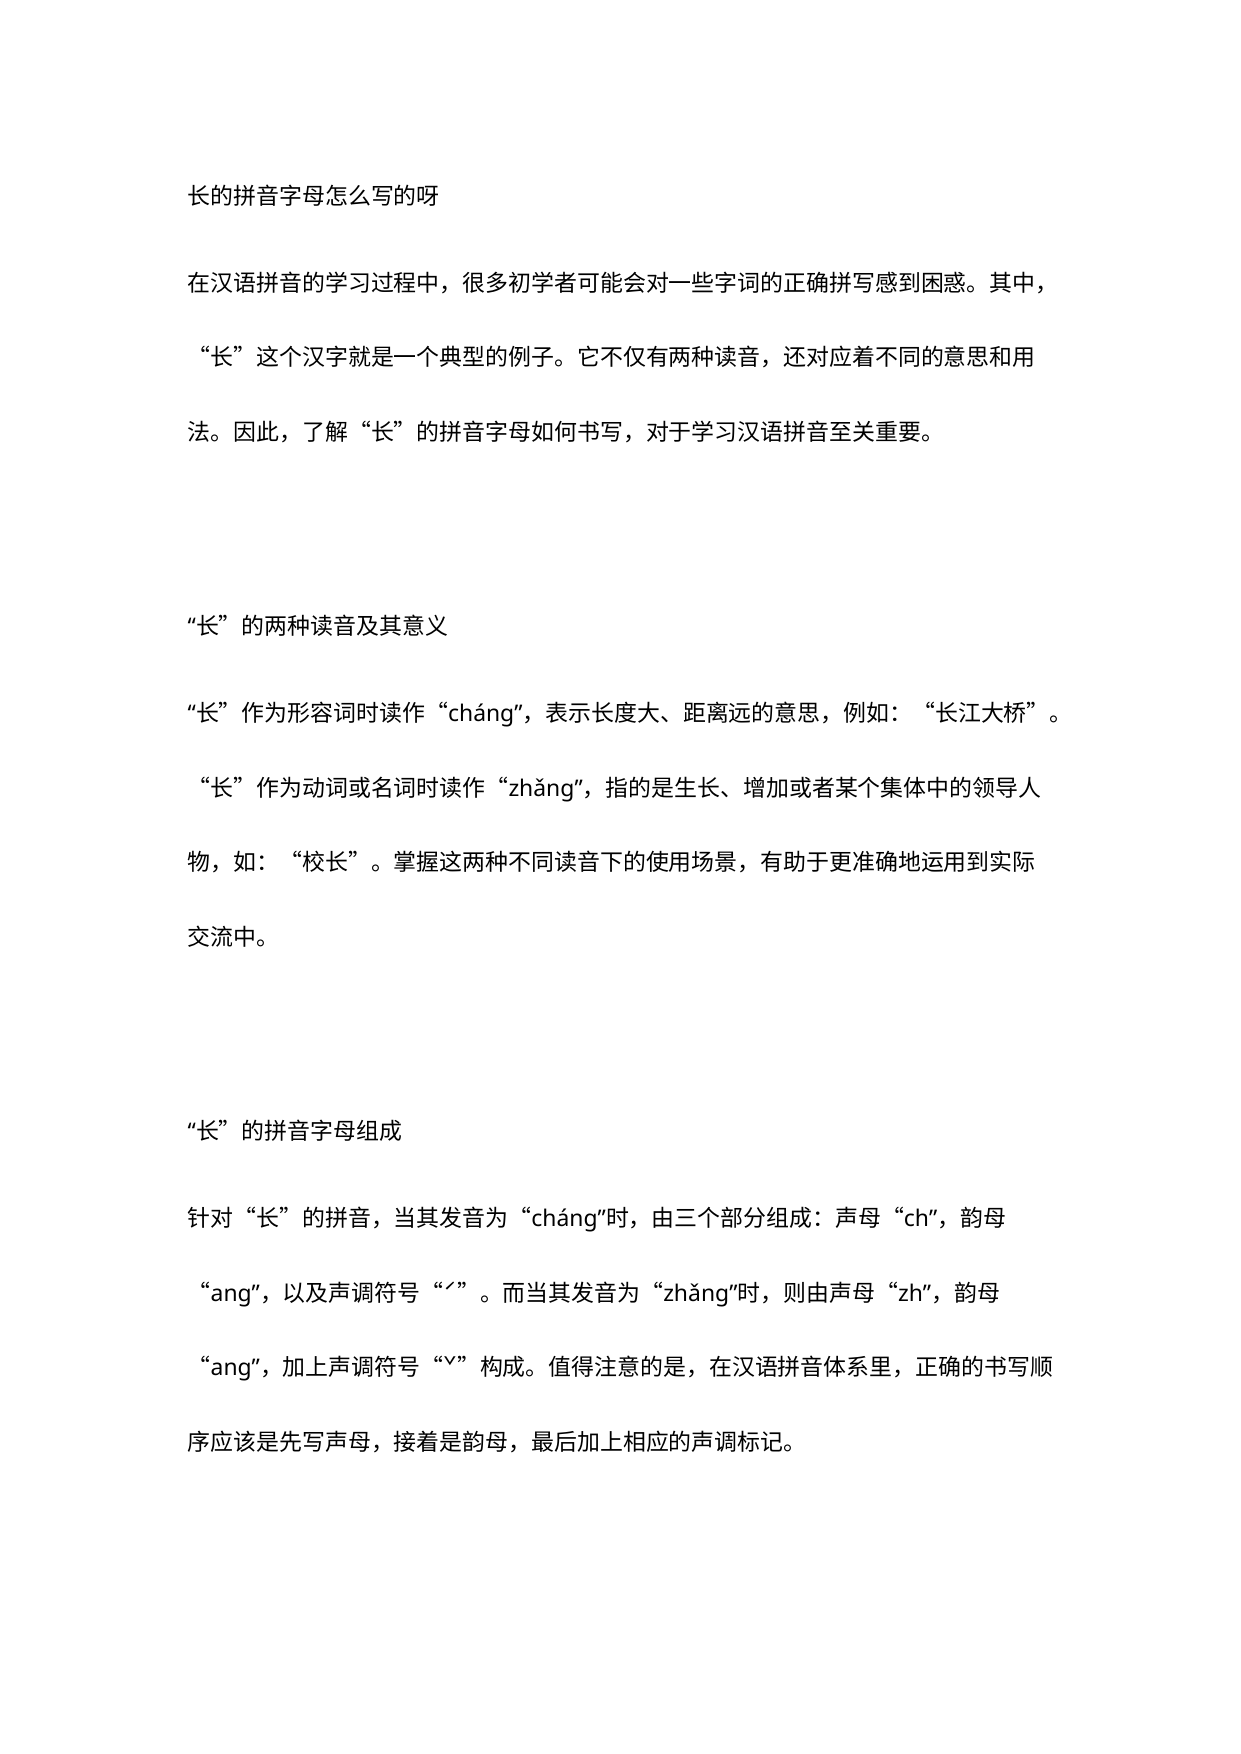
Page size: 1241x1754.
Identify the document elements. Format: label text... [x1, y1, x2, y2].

text “长”的拼音字母组成 [187, 1097, 1053, 1162]
text 在汉语拼音的学习过程中，很多初学者可能会对一些字词的正确拼写感到困惑。其中，“长”这个汉字就是一个典型的例子。它不仅有两种读音，还对应着不同的意思和用法。因此，了解“长”的拼音字母如何书写，对于学习汉语拼音至关重要。 [187, 248, 1053, 463]
text “长”的两种读音及其意义 [187, 592, 1053, 657]
text 针对“长”的拼音，当其发音为“cháng”时，由三个部分组成：声母“ch”，韵母“ang”，以及声调符号“ˊ”。而当其发音为“zhǎng”时，则由声母“zh”，韵母“ang”，加上声调符号“ˇ”构成。值得注意的是，在汉语拼音体系里，正确的书写顺序应该是先写声母，接着是韵母，最后加上相应的声调标记。 [187, 1184, 1053, 1473]
text 长的拼音字母怎么写的呀 [187, 162, 1053, 227]
text “长”作为形容词时读作“cháng”，表示长度大、距离远的意思，例如：“长江大桥”。“长”作为动词或名词时读作“zhǎng”，指的是生长、增加或者某个集体中的领导人物，如：“校长”。掌握这两种不同读音下的使用场景，有助于更准确地运用到实际交流中。 [187, 679, 1053, 968]
